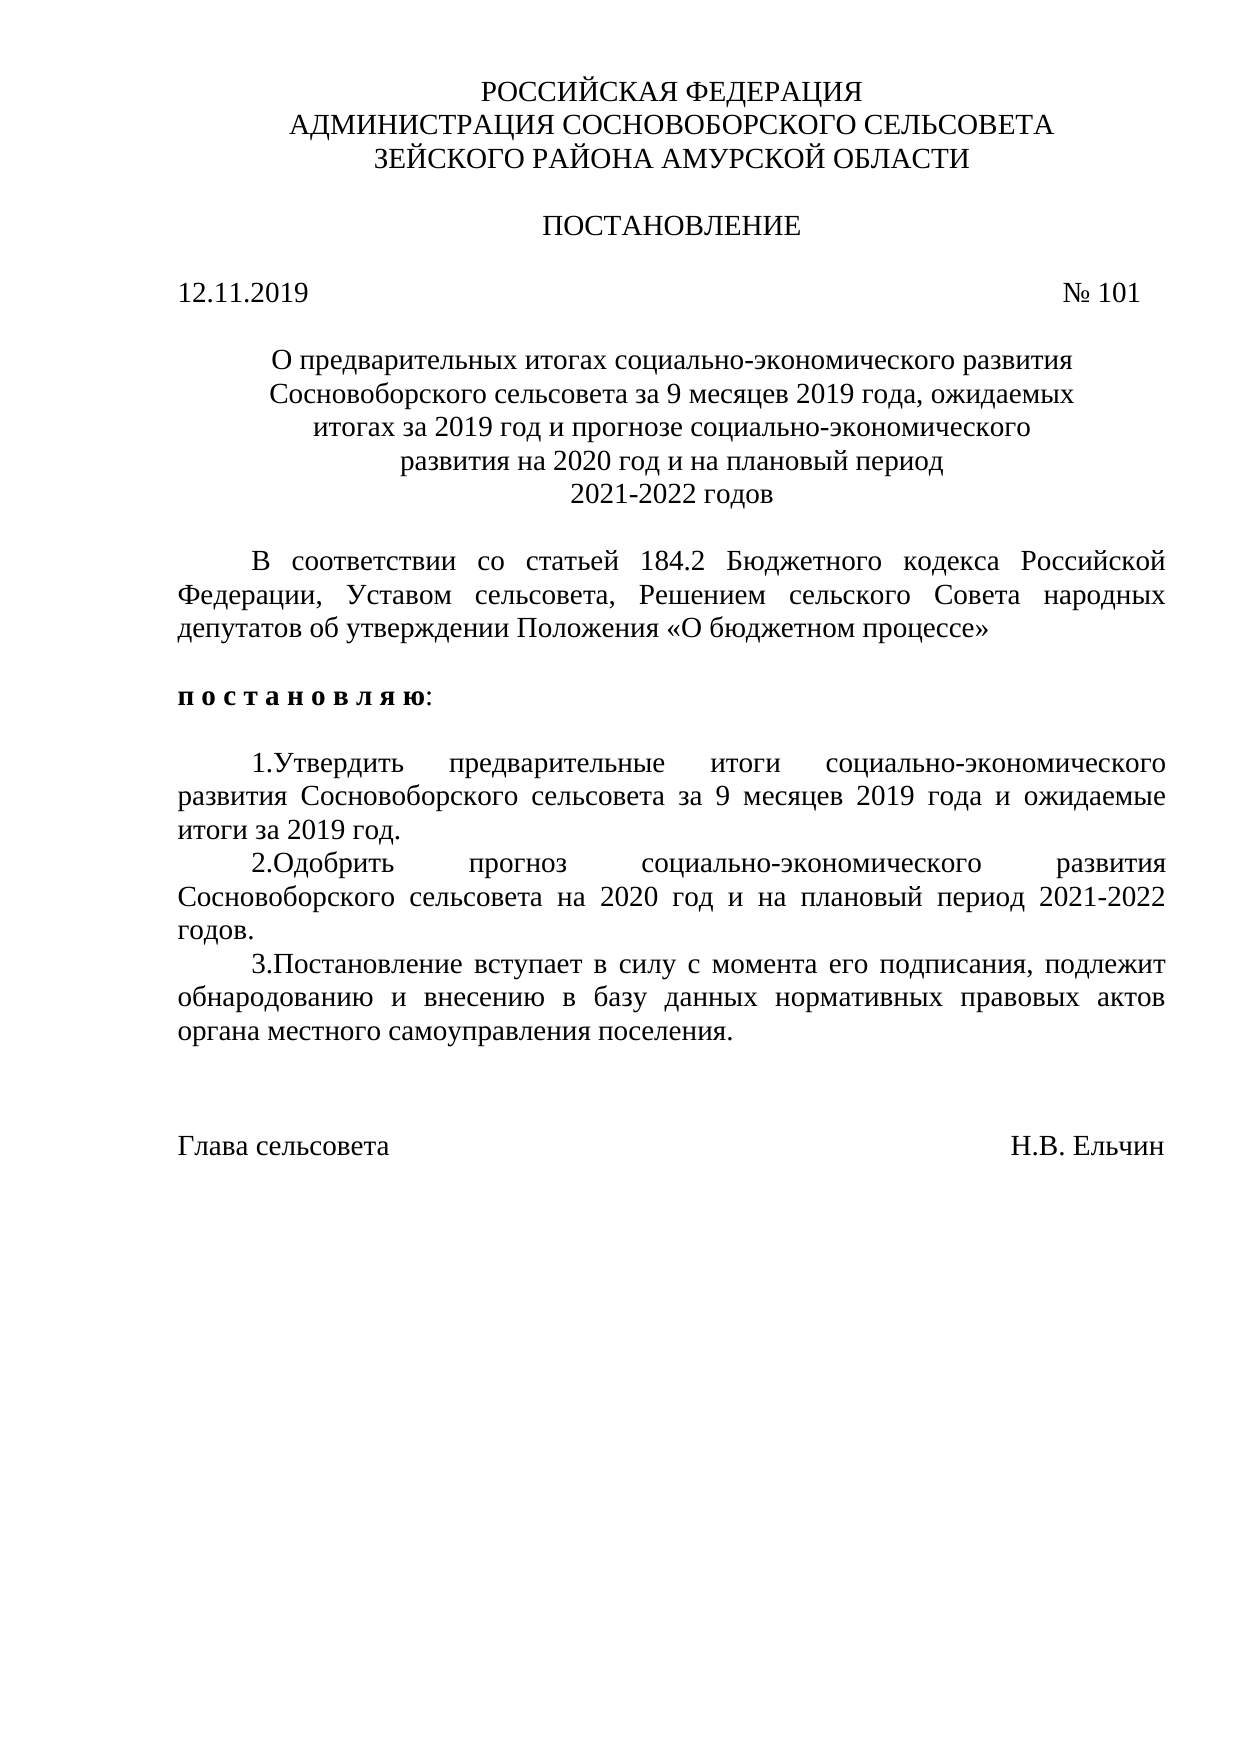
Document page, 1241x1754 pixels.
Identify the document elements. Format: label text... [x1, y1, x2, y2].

title п о с т а н о в л я ю: [177, 678, 1167, 711]
title 2021-2022 годов [177, 476, 1167, 510]
title АДМИНИСТРАЦИЯ СОСНОВОБОРСКОГО СЕЛЬСОВЕТА [177, 107, 1167, 141]
title ПОСТАНОВЛЕНИЕ [177, 208, 1167, 242]
title В соответствии со статьей 184.2 Бюджетного кодекса Российской Федерации, Уставом сельсовета, Решением сельского Совета народных депутатов об утверждении Положения «О бюджетном процессе» [177, 543, 1167, 644]
text Глава сельсовета Н.В. Ельчин [177, 1128, 1167, 1162]
title 12.11.2019 № 101 [177, 275, 1167, 309]
title О предварительных итогах социально-экономического развития Сосновоборского сельсовета за 9 месяцев 2019 года, ожидаемых [177, 342, 1167, 409]
text 2.Одобрить прогноз социально-экономического развития Сосновоборского сельсовета на 2020 год и на плановый период 2021-2022 годов. [177, 845, 1167, 946]
text 3.Постановление вступает в силу с момента его подписания, подлежит обнародованию и внесению в базу данных нормативных правовых актов органа местного самоуправления поселения. [177, 946, 1167, 1047]
text 1.Утвердить предварительные итоги социально-экономического развития Сосновоборского сельсовета за 9 месяцев 2019 года и ожидаемые итоги за 2019 год. [177, 745, 1167, 845]
title развития на 2020 год и на плановый период [177, 443, 1167, 476]
title итогах за 2019 год и прогнозе социально-экономического [177, 409, 1167, 443]
title ЗЕЙСКОГО РАЙОНА АМУРСКОЙ ОБЛАСТИ [177, 141, 1167, 174]
text РОССИЙСКАЯ ФЕДЕРАЦИЯ [177, 74, 1167, 107]
